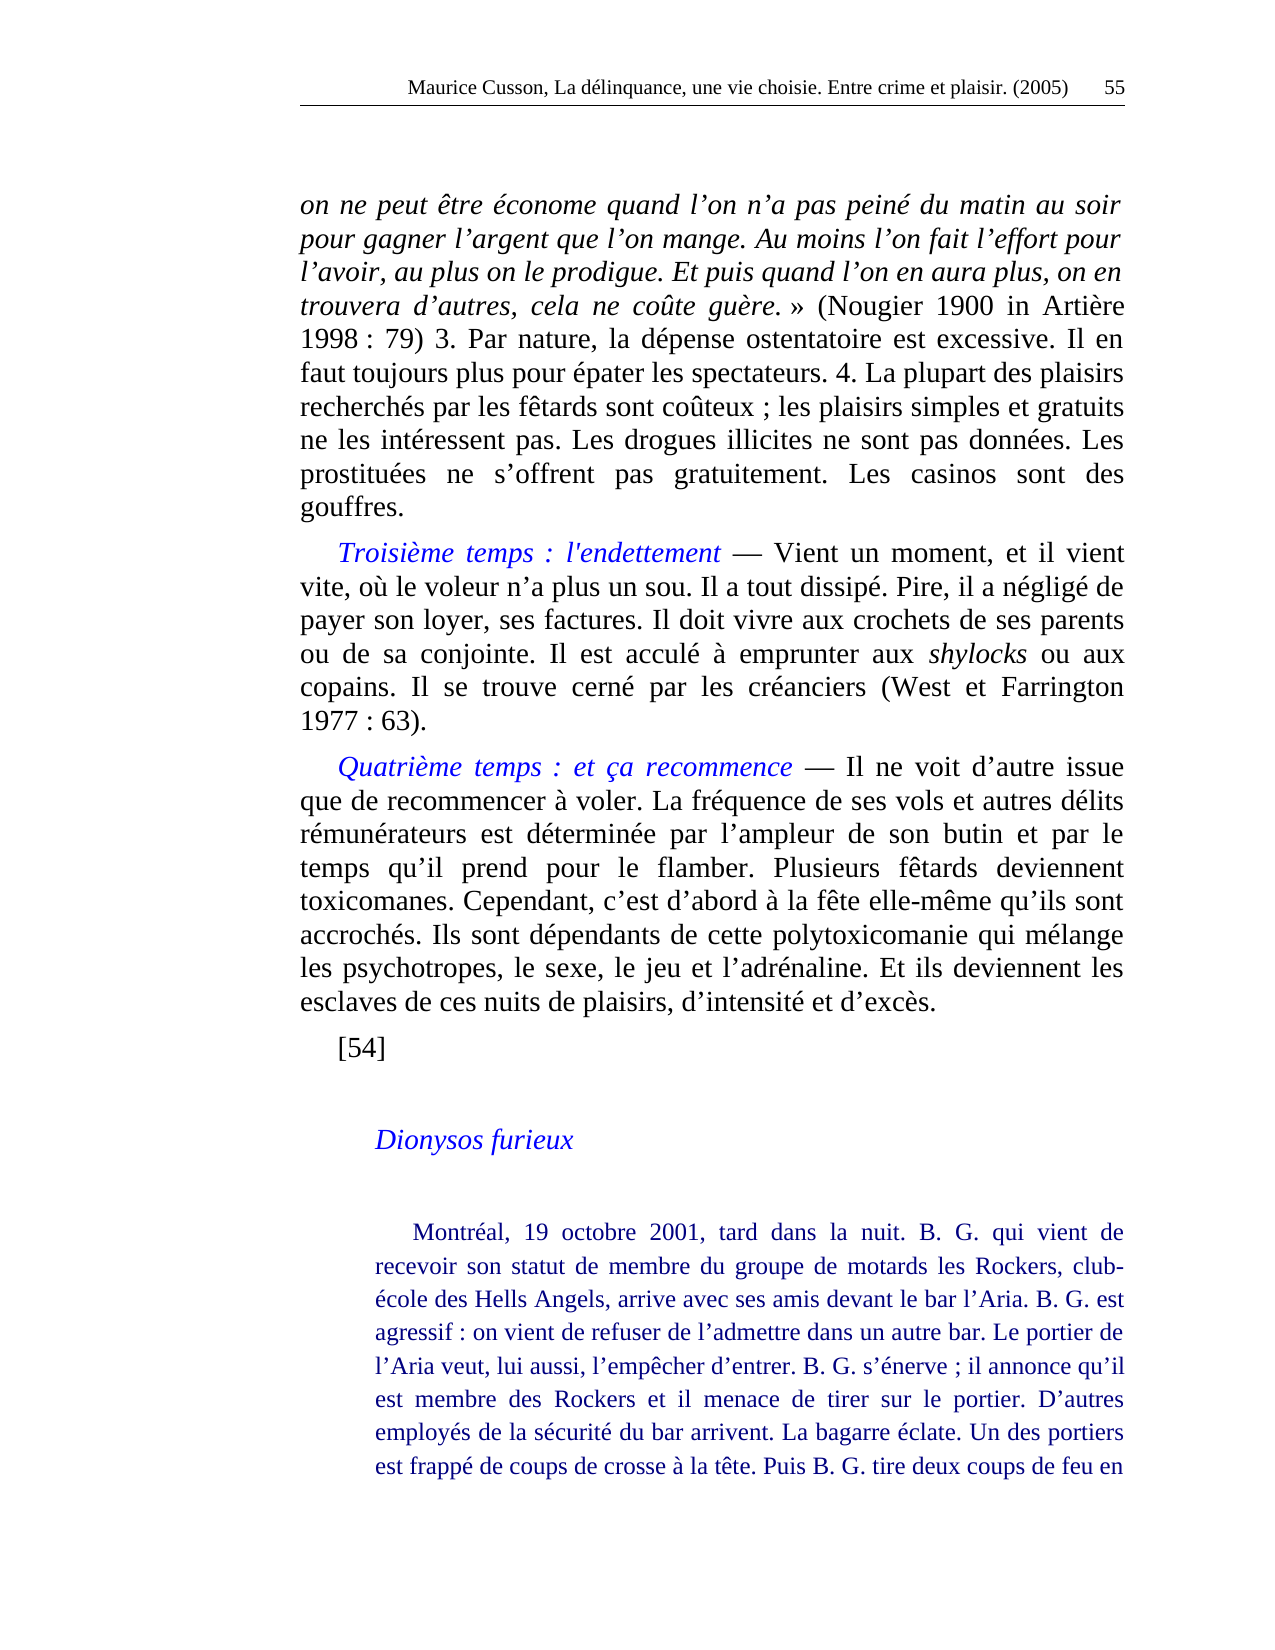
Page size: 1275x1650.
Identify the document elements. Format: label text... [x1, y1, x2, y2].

text Troisième temps : l'endettement — Vient un moment, et il vient vite, où le voleur n’a plus un sou. Il a tout dissipé. Pire, il a négligé de payer son loyer, ses factures. Il doit vivre aux crochets de ses parents ou de sa conjointe. Il est acculé à emprunter aux shylocks ou aux copains. Il se trouve cerné par les créanciers (West et Farrington 1977 : 63). [300, 535, 1125, 737]
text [375, 1214, 1125, 1481]
text Dionysos furieux [375, 1122, 1125, 1156]
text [300, 187, 1125, 523]
text [54] [300, 1030, 1125, 1063]
text Quatrième temps : et ça recommence — Il ne voit d’autre issue que de recommencer à voler. La fréquence de ses vols et autres délits rémunérateurs est déterminée par l’ampleur de son butin et par le temps qu’il prend pour le flamber. Plusieurs fêtards deviennent toxicomanes. Cependant, c’est d’abord à la fête elle-même qu’ils sont accrochés. Ils sont dépendants de cette polytoxicomanie qui mélange les psychotropes, le sexe, le jeu et l’adrénaline. Et ils deviennent les esclaves de ces nuits de plaisirs, d’intensité et d’excès. [300, 749, 1125, 1017]
